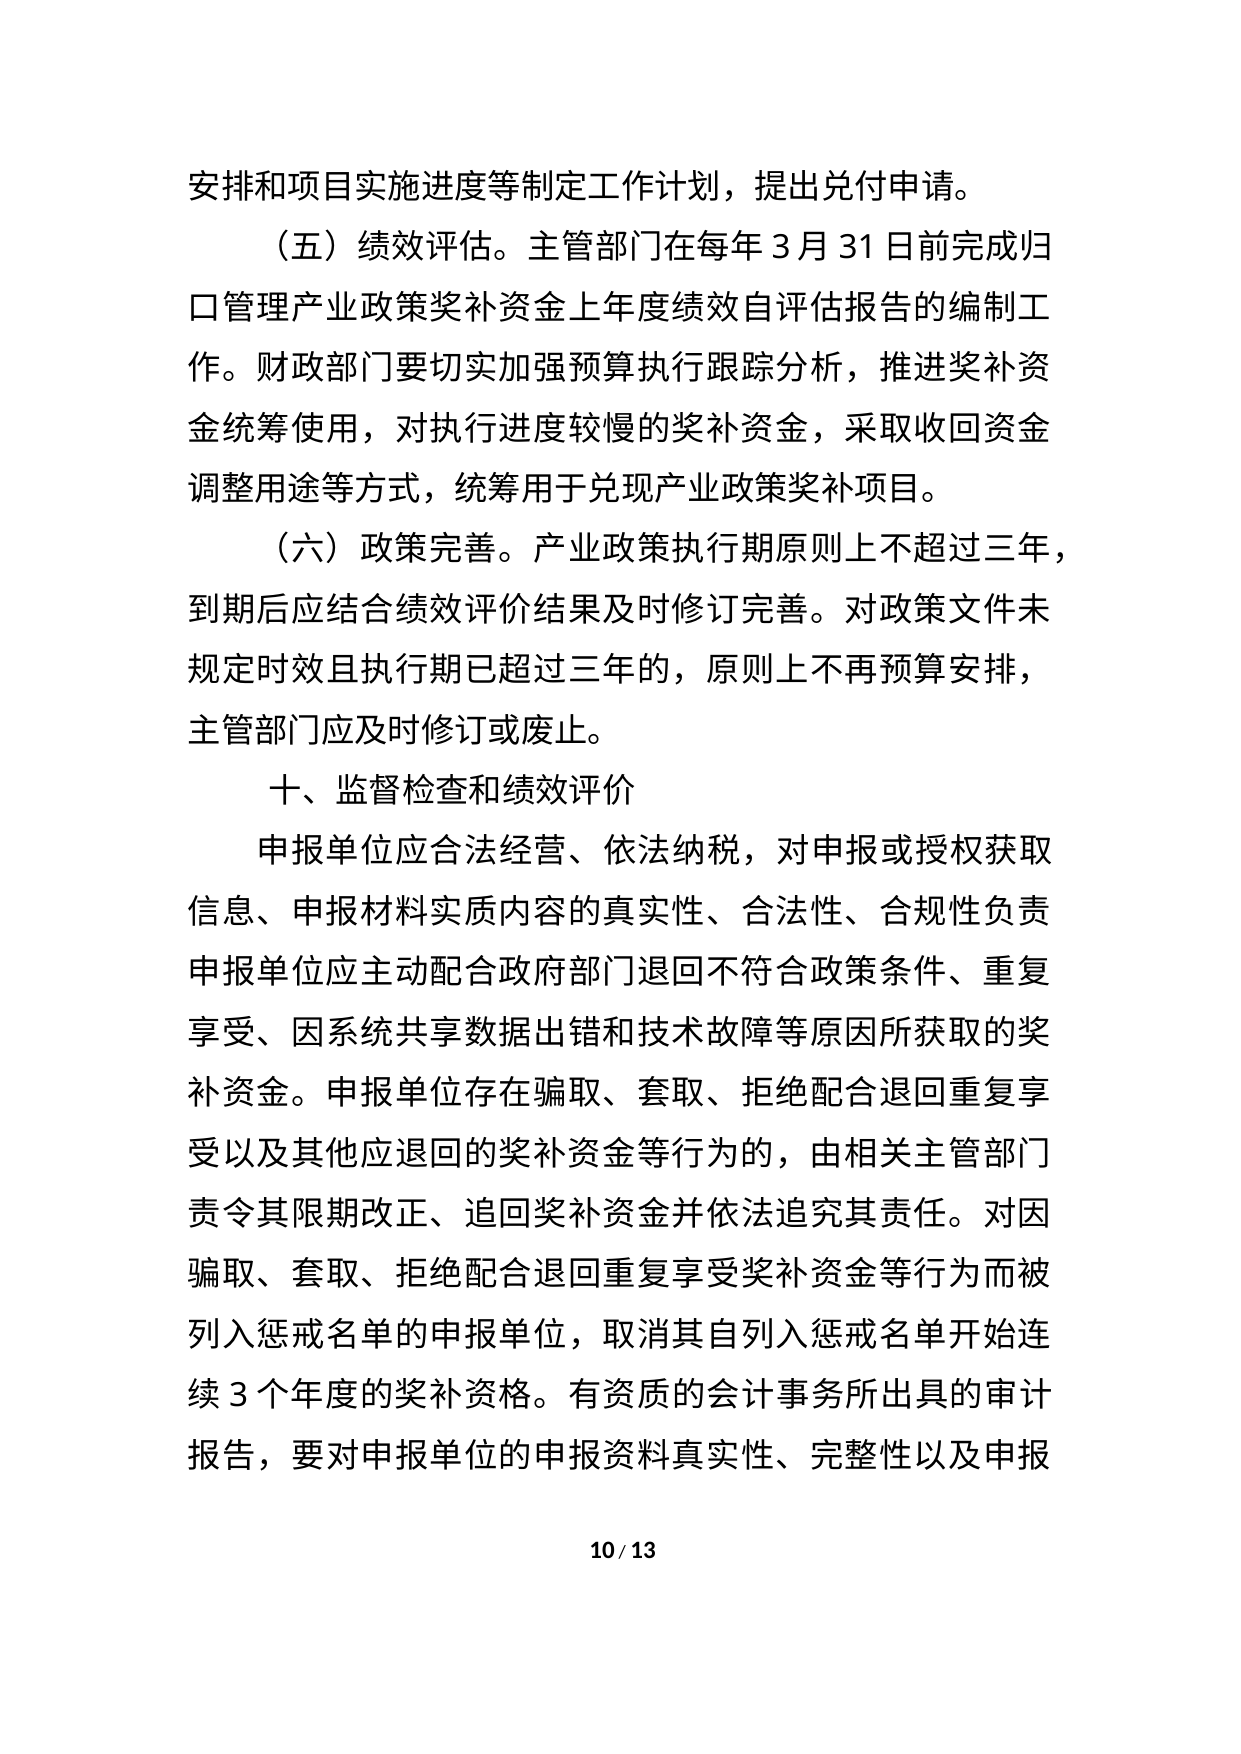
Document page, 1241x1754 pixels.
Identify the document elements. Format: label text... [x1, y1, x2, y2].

text 十、监督检查和绩效评价 [187, 754, 1053, 814]
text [187, 150, 1053, 210]
text （五）绩效评估。主管部门在每年3月31日前完成归口管理产业政策奖补资金上年度绩效自评估报告的编制工作。财政部门要切实加强预算执行跟踪分析，推进奖补资金统筹使用，对执行进度较慢的奖补资金，采取收回资金、调整用途等方式，统筹用于兑现产业政策奖补项目。 [187, 210, 1053, 512]
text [187, 814, 1053, 1479]
text （六）政策完善。产业政策执行期原则上不超过三年，到期后应结合绩效评价结果及时修订完善。对政策文件未规定时效且执行期已超过三年的，原则上不再预算安排，主管部门应及时修订或废止。 [187, 512, 1053, 754]
